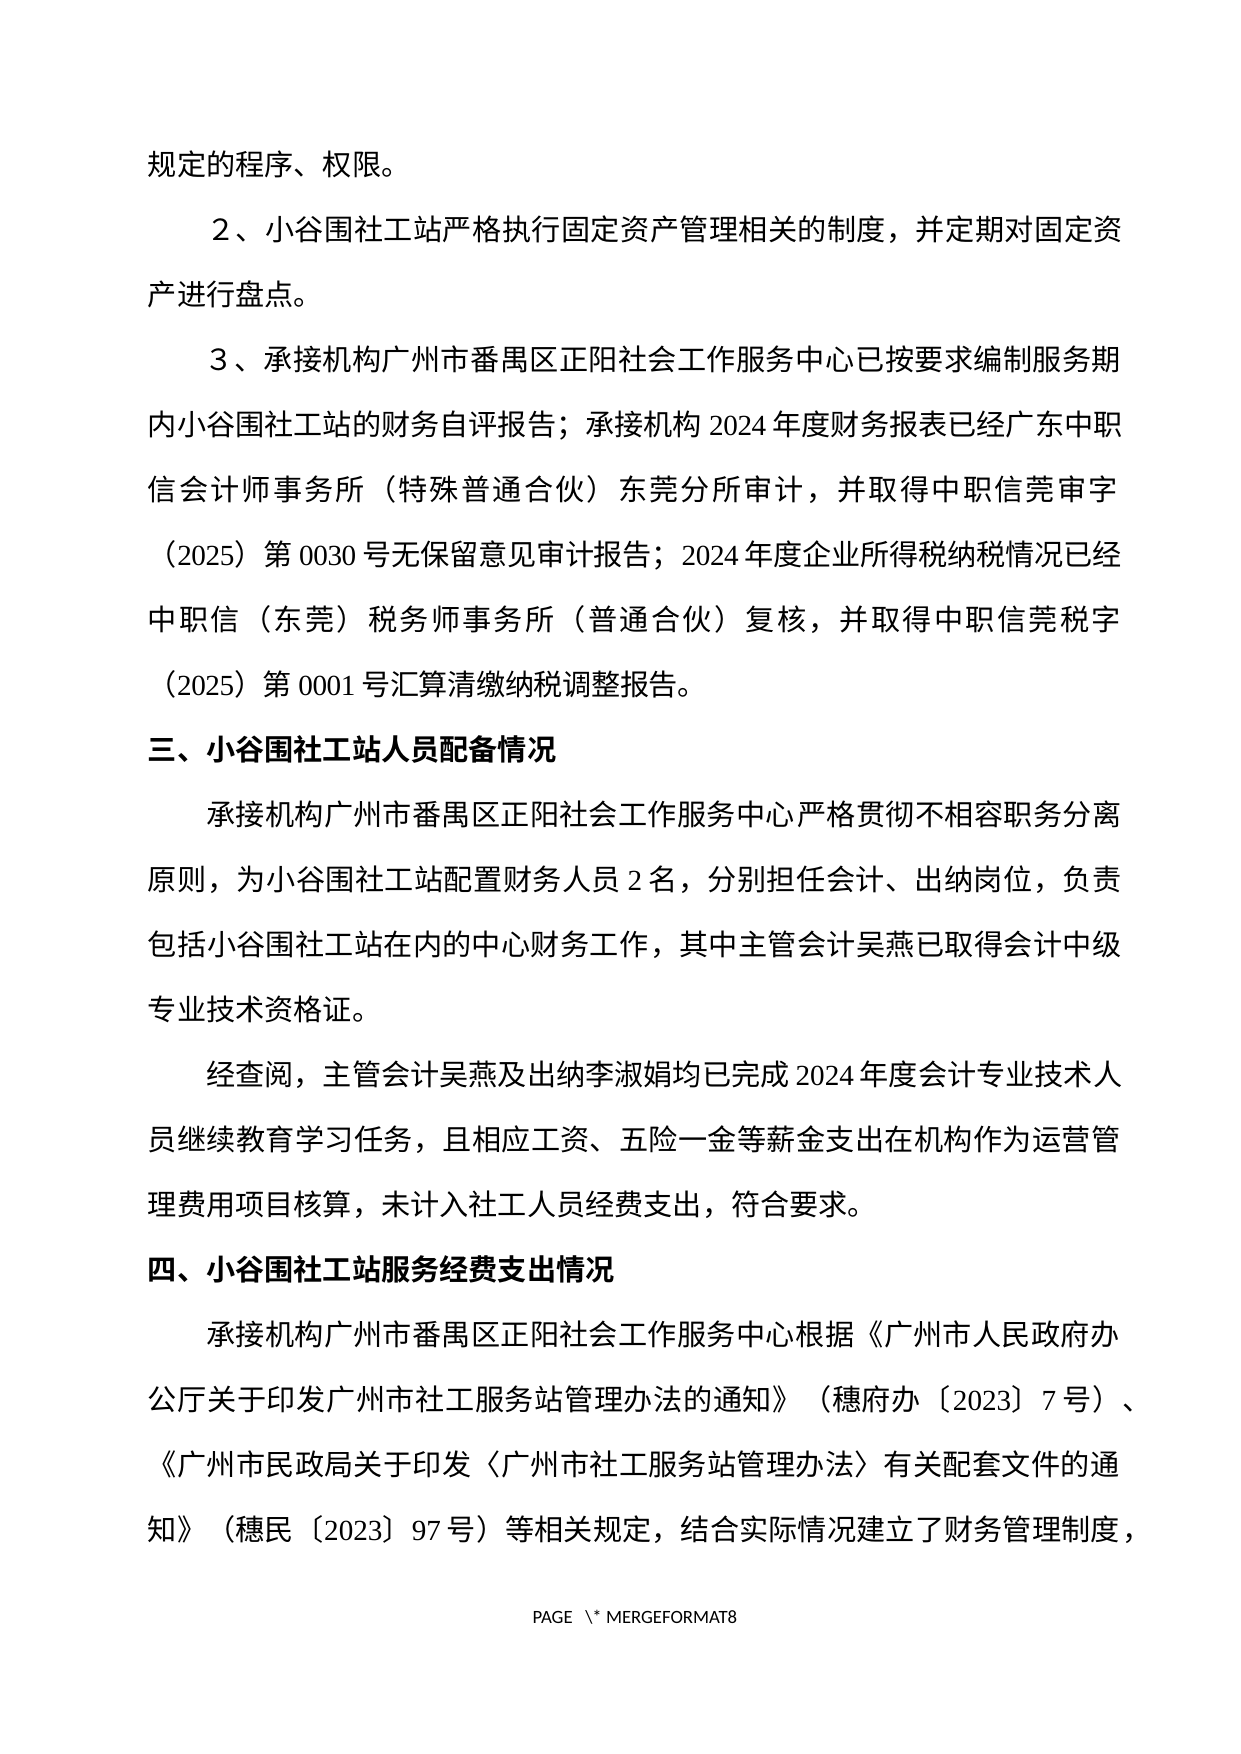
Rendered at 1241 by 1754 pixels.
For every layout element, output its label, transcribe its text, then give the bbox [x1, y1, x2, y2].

text 经查阅，主管会计吴燕及出纳李淑娟均已完成2024年度会计专业技术人员继续教育学习任务，且相应工资、五险一金等薪金支出在机构作为运营管理费用项目核算，未计入社工人员经费支出，符合要求。 [148, 1040, 1122, 1235]
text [148, 130, 1123, 195]
text 承接机构广州市番禺区正阳社会工作服务中心严格贯彻不相容职务分离原则，为小谷围社工站配置财务人员2名，分别担任会计、出纳岗位，负责包括小谷围社工站在内的中心财务工作，其中主管会计吴燕已取得会计中级专业技术资格证。 [148, 780, 1122, 1040]
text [148, 1300, 1122, 1560]
text ２、小谷围社工站严格执行固定资产管理相关的制度，并定期对固定资产进行盘点。 [148, 195, 1123, 325]
text 四、小谷围社工站服务经费支出情况 [148, 1235, 1181, 1300]
text 三、小谷围社工站人员配备情况 [148, 715, 1181, 780]
text ３、承接机构广州市番禺区正阳社会工作服务中心已按要求编制服务期内小谷围社工站的财务自评报告；承接机构 2024年度财务报表已经广东中职信会计师事务所（特殊普通合伙）东莞分所审计，并取得中职信莞审字（2025）第0030号无保留意见审计报告；2024年度企业所得税纳税情况已经中职信（东莞）税务师事务所（普通合伙）复核，并取得中职信莞税字（2025）第 0001号汇算清缴纳税调整报告。 [148, 325, 1122, 715]
